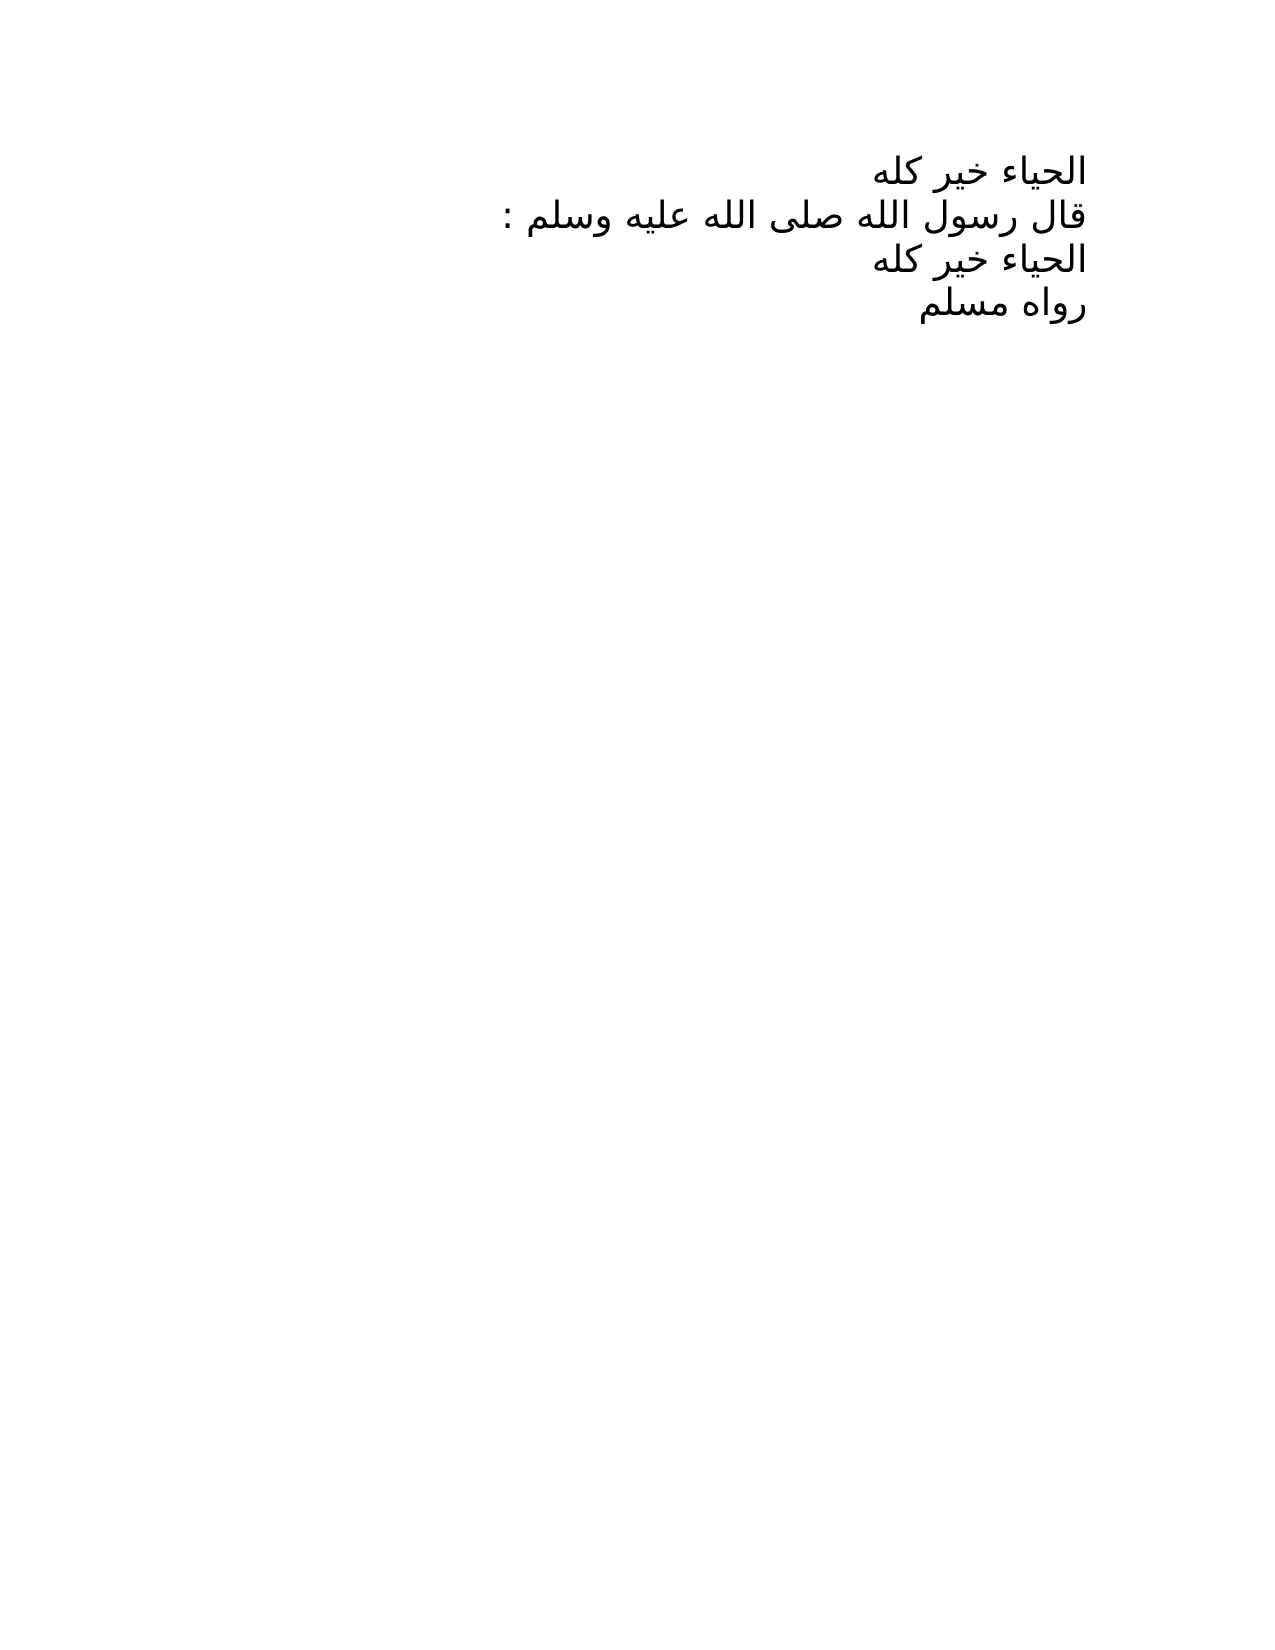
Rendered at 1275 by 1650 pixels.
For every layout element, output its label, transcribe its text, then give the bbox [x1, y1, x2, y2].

text قال رسول الله صلى الله عليه وسلم : [187, 194, 1087, 237]
text الحياء خير كله [187, 237, 1087, 281]
text رواه مسلم [187, 281, 1087, 324]
text الحياء خير كله [187, 150, 1087, 194]
